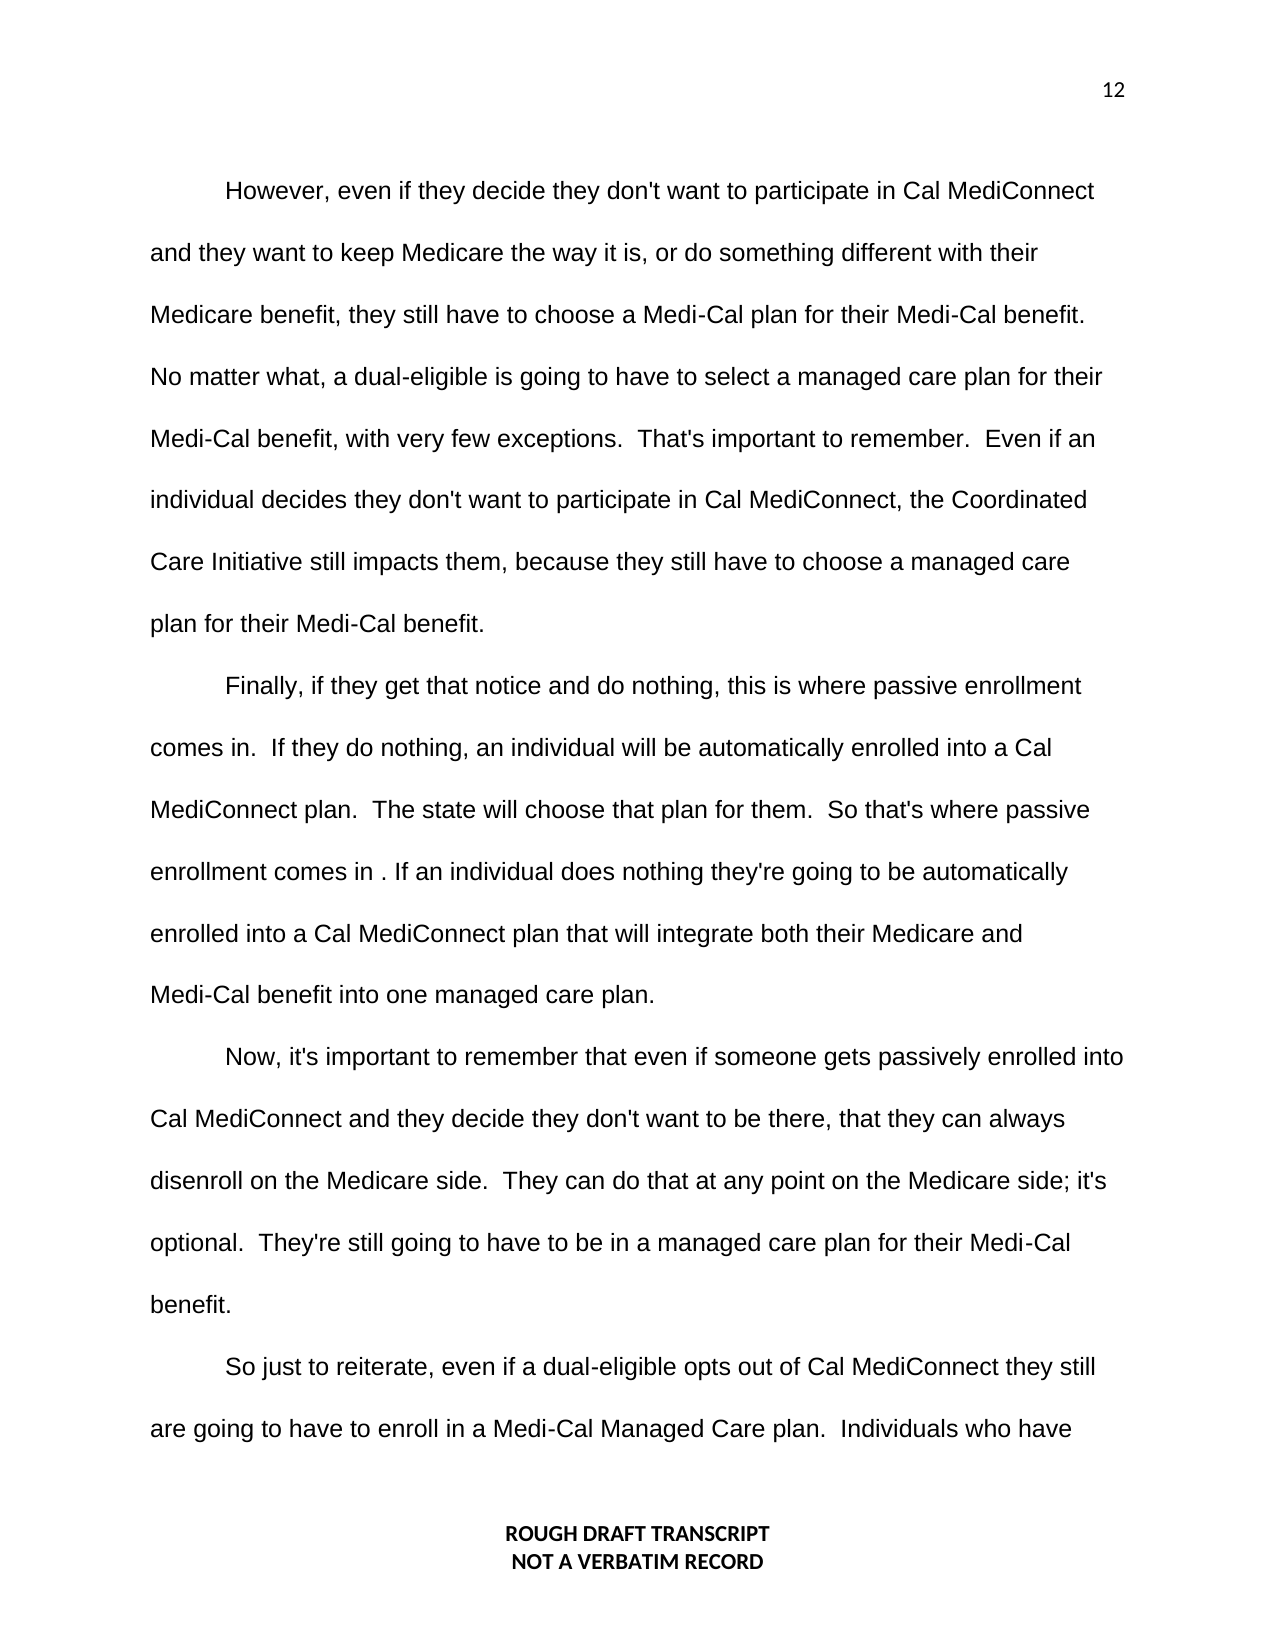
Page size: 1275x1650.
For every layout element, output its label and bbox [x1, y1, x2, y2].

text [150, 150, 1125, 1449]
